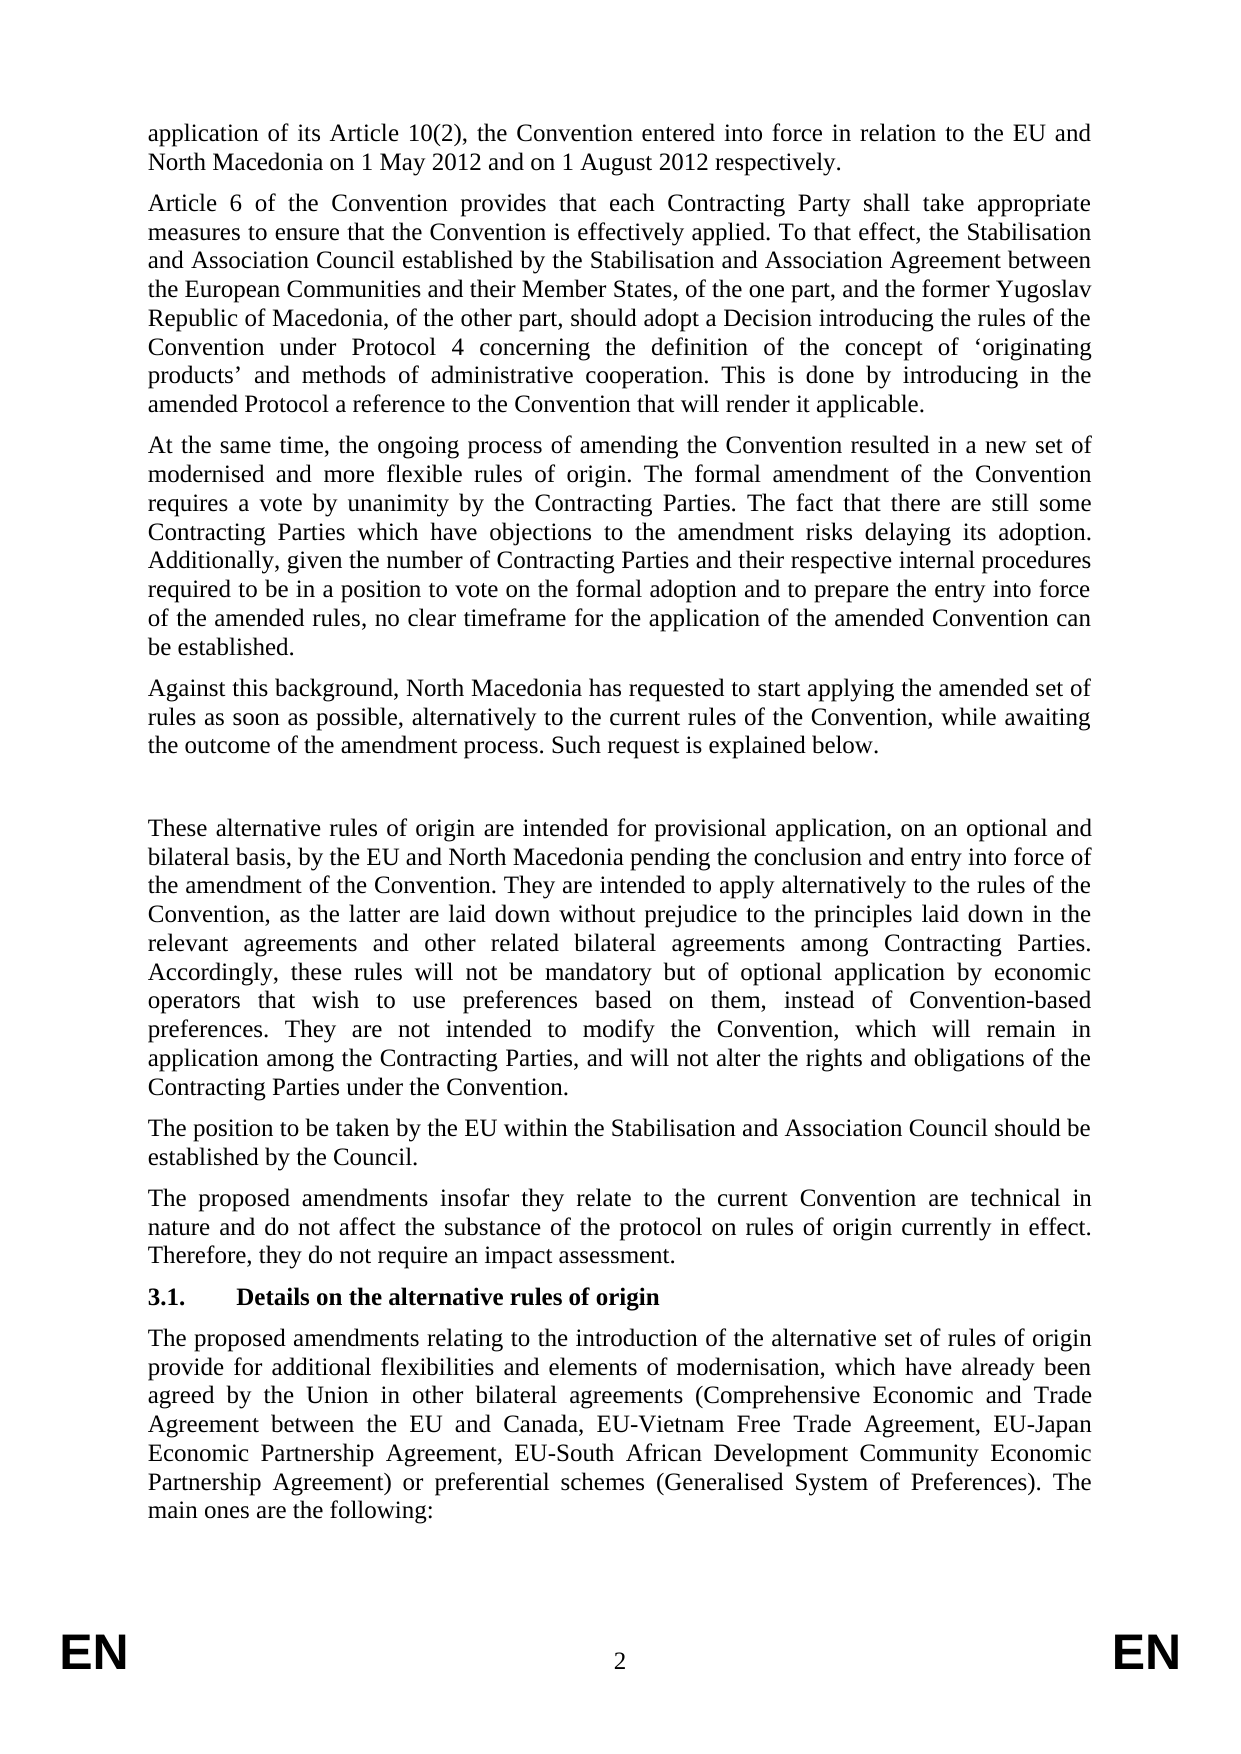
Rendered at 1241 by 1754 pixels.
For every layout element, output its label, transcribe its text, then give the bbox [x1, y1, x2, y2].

text These alternative rules of origin are intended for provisional application, on an optional and bilateral basis, by the EU and North Macedonia pending the conclusion and entry into force of the amendment of the Convention. They are intended to apply alternatively to the rules of the Convention, as the latter are laid down without prejudice to the principles laid down in the relevant agreements and other related bilateral agreements among Contracting Parties. Accordingly, these rules will not be mandatory but of optional application by economic operators that wish to use preferences based on them, instead of Convention-based preferences. They are not intended to modify the Convention, which will remain in application among the Contracting Parties, and will not alter the rights and obligations of the Contracting Parties under the Convention. [148, 813, 1093, 1101]
text The proposed amendments insofar they relate to the current Convention are technical in nature and do not affect the substance of the protocol on rules of origin currently in effect. Therefore, they do not require an impact assessment. [148, 1183, 1093, 1269]
text Against this background, North Macedonia has requested to start applying the amended set of rules as soon as possible, alternatively to the current rules of the Convention, while awaiting the outcome of the amendment process. Such request is explained below. [148, 673, 1093, 759]
text The proposed amendments relating to the introduction of the alternative set of rules of origin provide for additional flexibilities and elements of modernisation, which have already been agreed by the Union in other bilateral agreements (Comprehensive Economic and Trade Agreement between the EU and Canada, EU-Vietnam Free Trade Agreement, EU-Japan Economic Partnership Agreement, EU-South African Development Community Economic Partnership Agreement) or preferential schemes (Generalised System of Preferences). The main ones are the following: [148, 1323, 1093, 1524]
text Article 6 of the Convention provides that each Contracting Party shall take appropriate measures to ensure that the Convention is effectively applied. To that effect, the Stabilisation and Association Council established by the Stabilisation and Association Agreement between the European Communities and their Member States, of the one part, and the former Yugoslav Republic of Macedonia, of the other part, should adopt a Decision introducing the rules of the Convention under Protocol 4 concerning the definition of the concept of ‘originating products’ and methods of administrative cooperation. This is done by introducing in the amended Protocol a reference to the Convention that will render it applicable. [148, 188, 1093, 418]
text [148, 118, 1093, 176]
text At the same time, the ongoing process of amending the Convention resulted in a new set of modernised and more flexible rules of origin. The formal amendment of the Convention requires a vote by unanimity by the Contracting Parties. The fact that there are still some Contracting Parties which have objections to the amendment risks delaying its adoption. Additionally, given the number of Contracting Parties and their respective internal procedures required to be in a position to vote on the formal adoption and to prepare the entry into force of the amended rules, no clear timeframe for the application of the amended Convention can be established. [148, 431, 1093, 661]
text The position to be taken by the EU within the Stabilisation and Association Council should be established by the Council. [148, 1113, 1093, 1171]
subtitle 3.1. Details on the alternative rules of origin [148, 1282, 1093, 1311]
